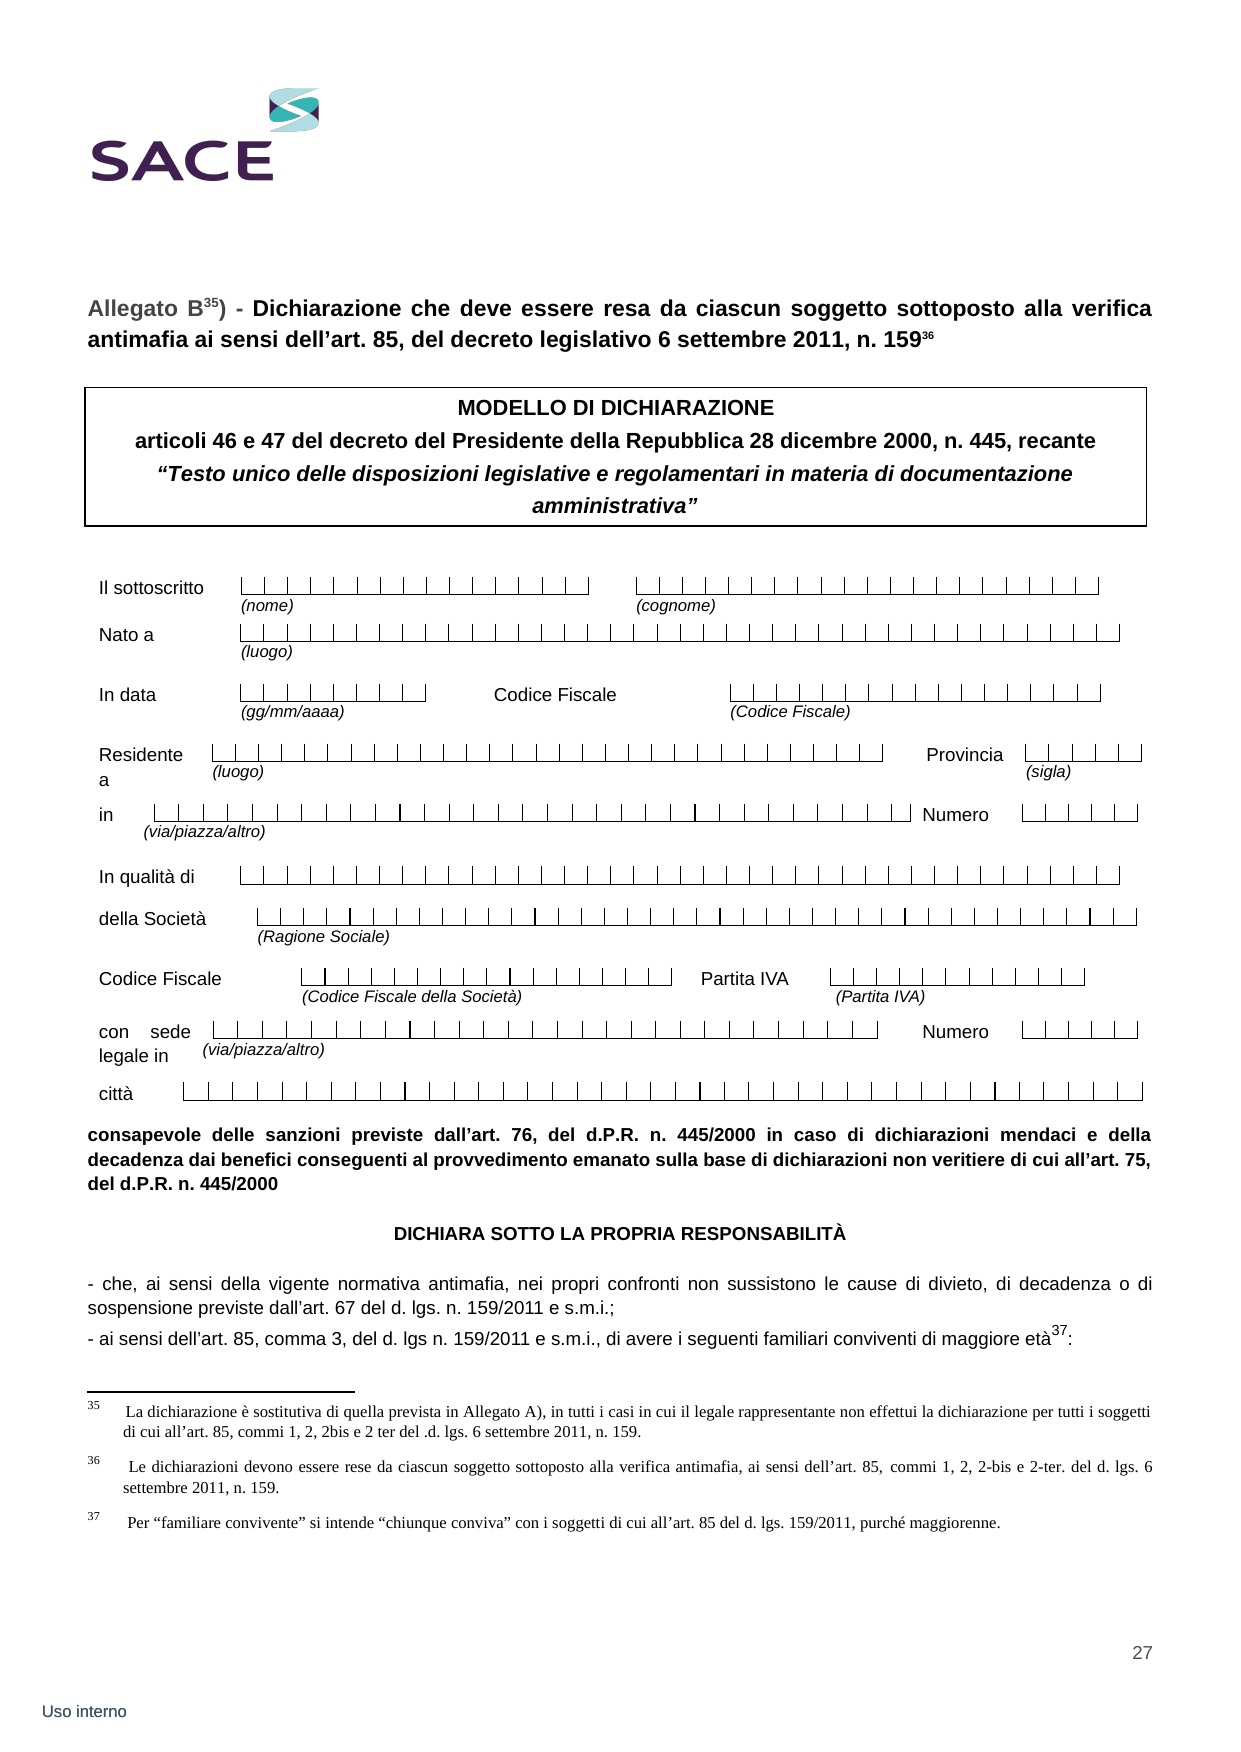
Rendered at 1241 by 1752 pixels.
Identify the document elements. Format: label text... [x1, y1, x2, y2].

table_header città [88, 1082, 172, 1124]
table_header In data [88, 684, 229, 741]
table_header (gg/mm/aaaa) [230, 684, 482, 741]
text Allegato B) - Dichiarazione che deve essere resa da ciascun soggetto sottoposto alla verifica antimafia ai sensi dell’art. 85, del decreto legislativo 6 settembre 2011, n. 159 [87, 295, 1153, 352]
table_header (Codice Fiscale della Società) [291, 968, 689, 1018]
table_header [1011, 1021, 1150, 1079]
table_header [173, 1082, 1147, 1124]
table_header Nato a [88, 624, 229, 681]
table_header (luogo) [201, 744, 915, 801]
table_header (Partita IVA) [819, 968, 1138, 1018]
table_header con sede legale in [88, 1021, 202, 1079]
table_header Il sottoscritto [88, 577, 229, 621]
table_header (nome) [230, 577, 625, 621]
text DICHIARA SOTTO LA PROPRIA RESPONSABILITÀ [87, 1223, 1153, 1244]
table_header Codice Fiscale [88, 968, 291, 1018]
table_header Numero [911, 804, 1011, 861]
table_header (cognome) [625, 577, 1151, 621]
table_header [230, 866, 1151, 908]
table_header In qualità di [88, 866, 229, 908]
table_header (via/piazza/altro) [202, 1021, 911, 1079]
table_cell della Società [88, 908, 246, 965]
table_header (sigla) [1015, 744, 1154, 801]
table_cell (Ragione Sociale) [246, 908, 1151, 965]
picture [87, 87, 324, 182]
table_header Residente a [88, 744, 201, 801]
text - ai sensi dell’art. 85, comma 3, del d. lgs n. 159/2011 e s.m.i., di avere i seguenti familiari conviventi di maggiore età: [87, 1322, 1153, 1351]
table_header Numero [911, 1021, 1011, 1079]
table_header in [88, 804, 143, 861]
table_header Codice Fiscale [483, 684, 719, 741]
text consapevole delle sanzioni previste dall’art. 76, del d.P.R. n. 445/2000 in caso di dichiarazioni mendaci e della decadenza dai benefici conseguenti al provvedimento emanato sulla base di dichiarazioni non veritiere di cui all’art. 75, del d.P.R. n. 445/2000 [87, 1124, 1153, 1195]
table_header (via/piazza/altro) [143, 804, 911, 861]
table_header [1011, 804, 1150, 861]
table_header (Codice Fiscale) [719, 684, 1151, 741]
table_header Provincia [915, 744, 1014, 801]
table_header (luogo) [230, 624, 1151, 681]
table_header Partita IVA [689, 968, 819, 1018]
text - che, ai sensi della vigente normativa antimafia, nei propri confronti non sussistono le cause di divieto, di decadenza o di sospensione previste dall’art. 67 del d. lgs. n. 159/2011 e s.m.i.; [87, 1272, 1153, 1319]
